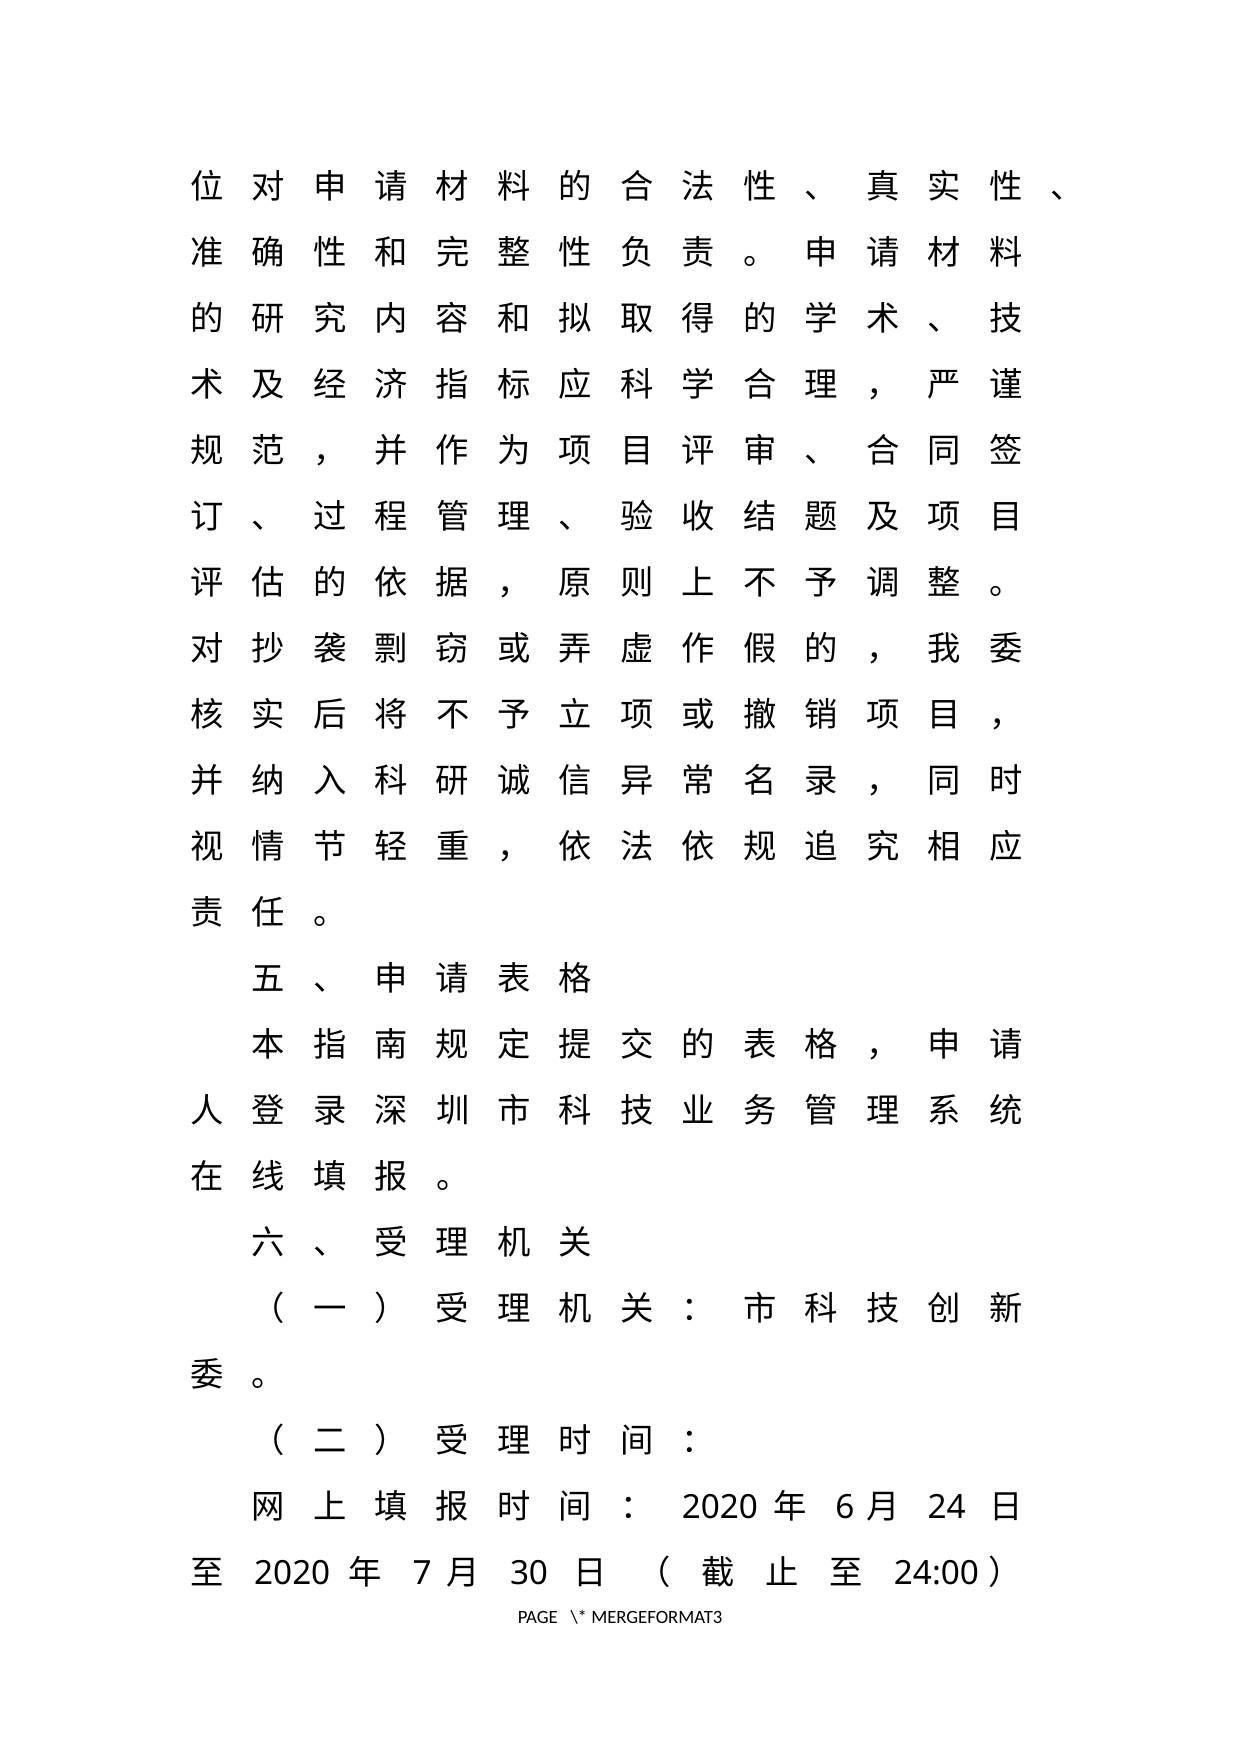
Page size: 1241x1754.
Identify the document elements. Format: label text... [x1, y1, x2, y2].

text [190, 1471, 1050, 1603]
text 六、受理机关 [190, 1207, 1050, 1273]
text （二）受理时间： [190, 1405, 1050, 1471]
text 本指南规定提交的表格，申请人登录深圳市科技业务管理系统在线填报。 [190, 1009, 1050, 1207]
text （一）受理机关：市科技创新委。 [190, 1273, 1050, 1405]
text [190, 151, 1050, 943]
text 五、申请表格 [190, 943, 1050, 1009]
